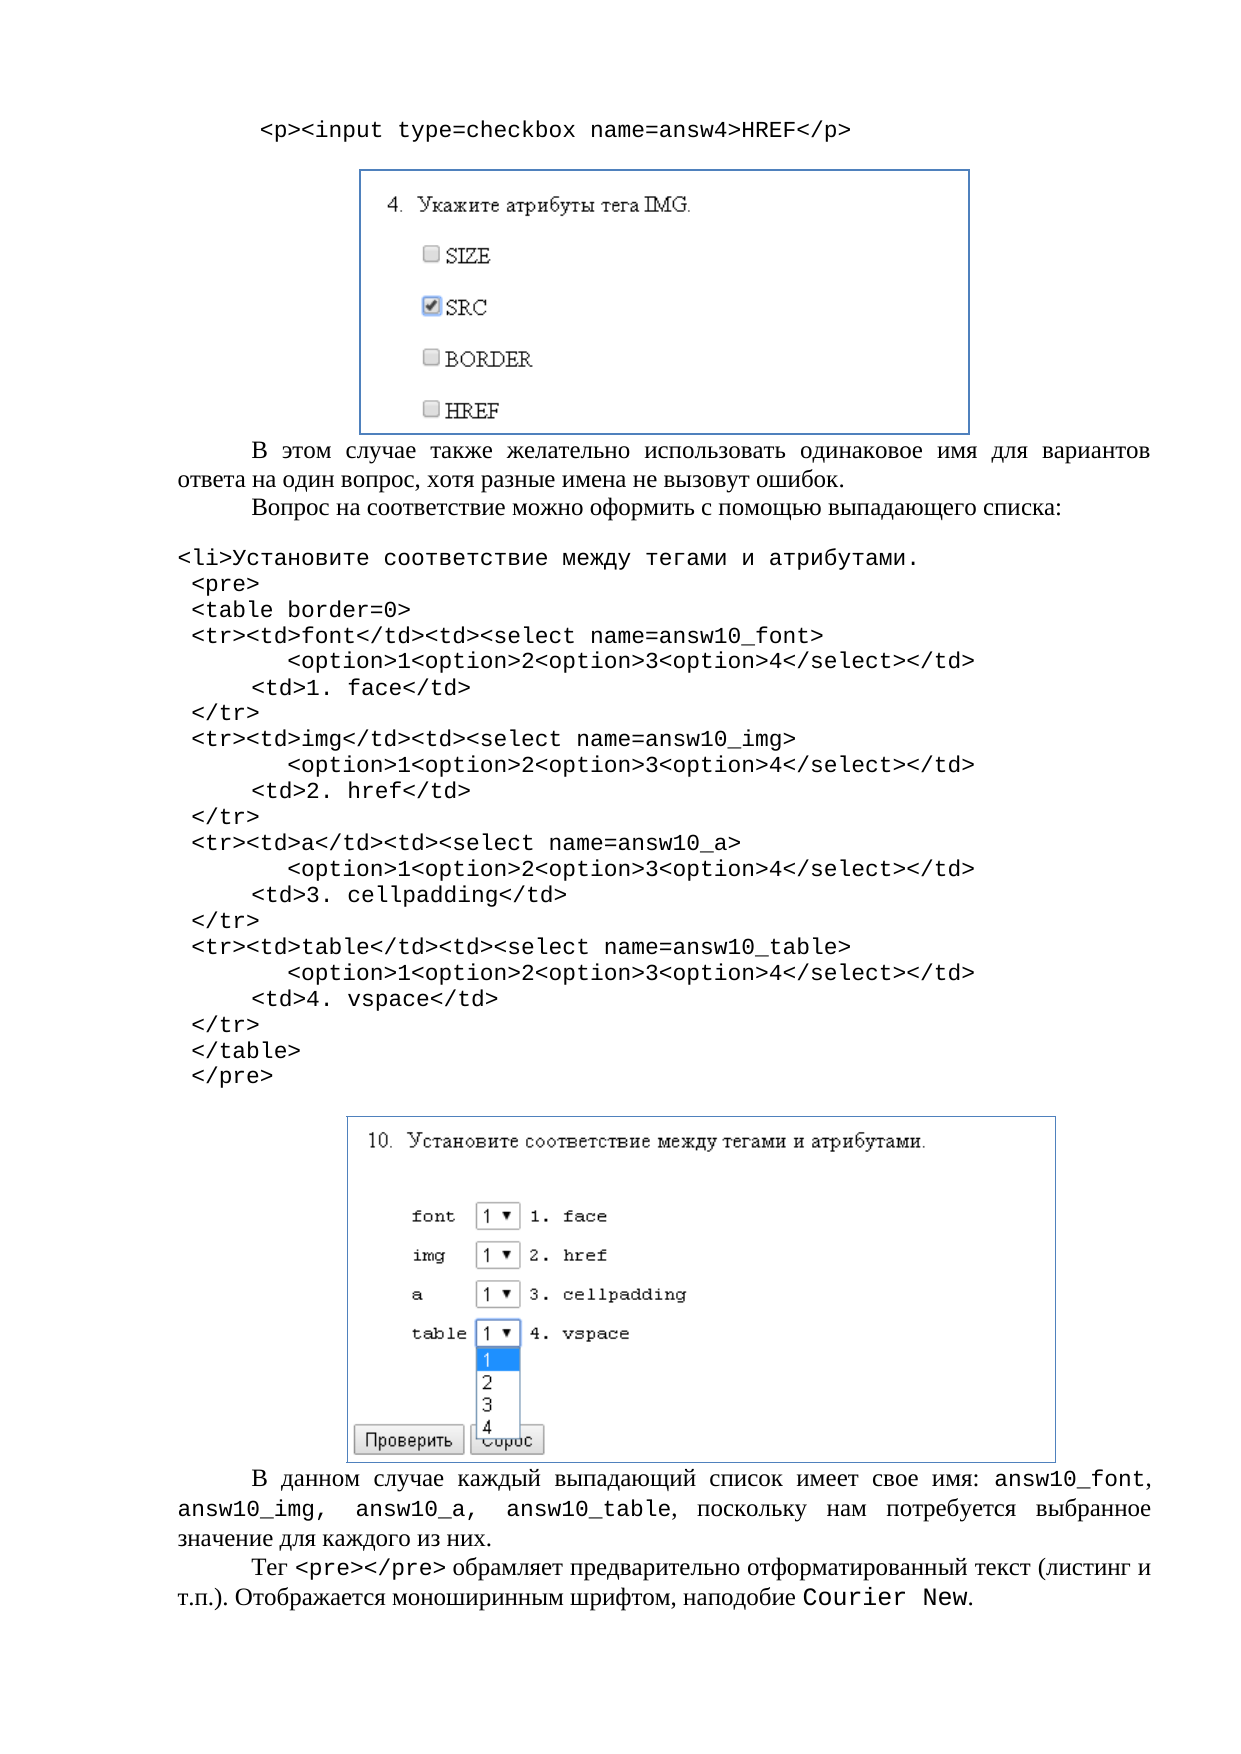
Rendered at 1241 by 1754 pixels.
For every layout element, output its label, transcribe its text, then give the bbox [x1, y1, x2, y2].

text <option>1<option>2<option>3<option>4</select></td> [177, 650, 1152, 676]
picture [361, 171, 968, 433]
text <pre> [177, 572, 1152, 598]
text </pre> [177, 1065, 1152, 1091]
text В данном случае каждый выпадающий список имеет свое имя: answ10_font, answ10_img, answ10_a, answ10_table, поскольку нам потребуется выбранное значение для каждого из них. [177, 1463, 1152, 1552]
text </table> [177, 1039, 1152, 1065]
picture [348, 1117, 1055, 1462]
text </tr> [177, 806, 1152, 831]
text <option>1<option>2<option>3<option>4</select></td> [177, 961, 1152, 987]
text </tr> [177, 702, 1152, 728]
text <option>1<option>2<option>3<option>4</select></td> [177, 857, 1152, 883]
text <td>2. href</td> [177, 779, 1152, 806]
text <option>1<option>2<option>3<option>4</select></td> [177, 754, 1152, 779]
text Тег <pre></pre> обрамляет предварительно отформатированный текст (листинг и т.п.). Отображается моноширинным шрифтом, наподобие Courier New. [177, 1552, 1152, 1613]
text В этом случае также желательно использовать одинаковое имя для вариантов ответа на один вопрос, хотя разные имена не вызовут ошибок. [177, 435, 1152, 492]
text Вопрос на соответствие можно оформить с помощью выпадающего списка: [177, 492, 1152, 521]
text <tr><td>table</td><td><select name=answ10_table> [177, 935, 1152, 961]
text <td>3. cellpadding</td> [177, 883, 1152, 909]
text <li>Установите соответствие между тегами и атрибутами. [177, 546, 1152, 572]
text <table border=0> [177, 598, 1152, 624]
text <tr><td>font</td><td><select name=answ10_font> [177, 624, 1152, 650]
text <p><input type=checkbox name=answ4>HREF</p> [177, 118, 1152, 144]
text </tr> [177, 909, 1152, 935]
text <td>1. face</td> [177, 676, 1152, 702]
text </tr> [177, 1013, 1152, 1039]
text <td>4. vspace</td> [177, 987, 1152, 1013]
text <tr><td>a</td><td><select name=answ10_a> [177, 831, 1152, 857]
text <tr><td>img</td><td><select name=answ10_img> [177, 728, 1152, 754]
